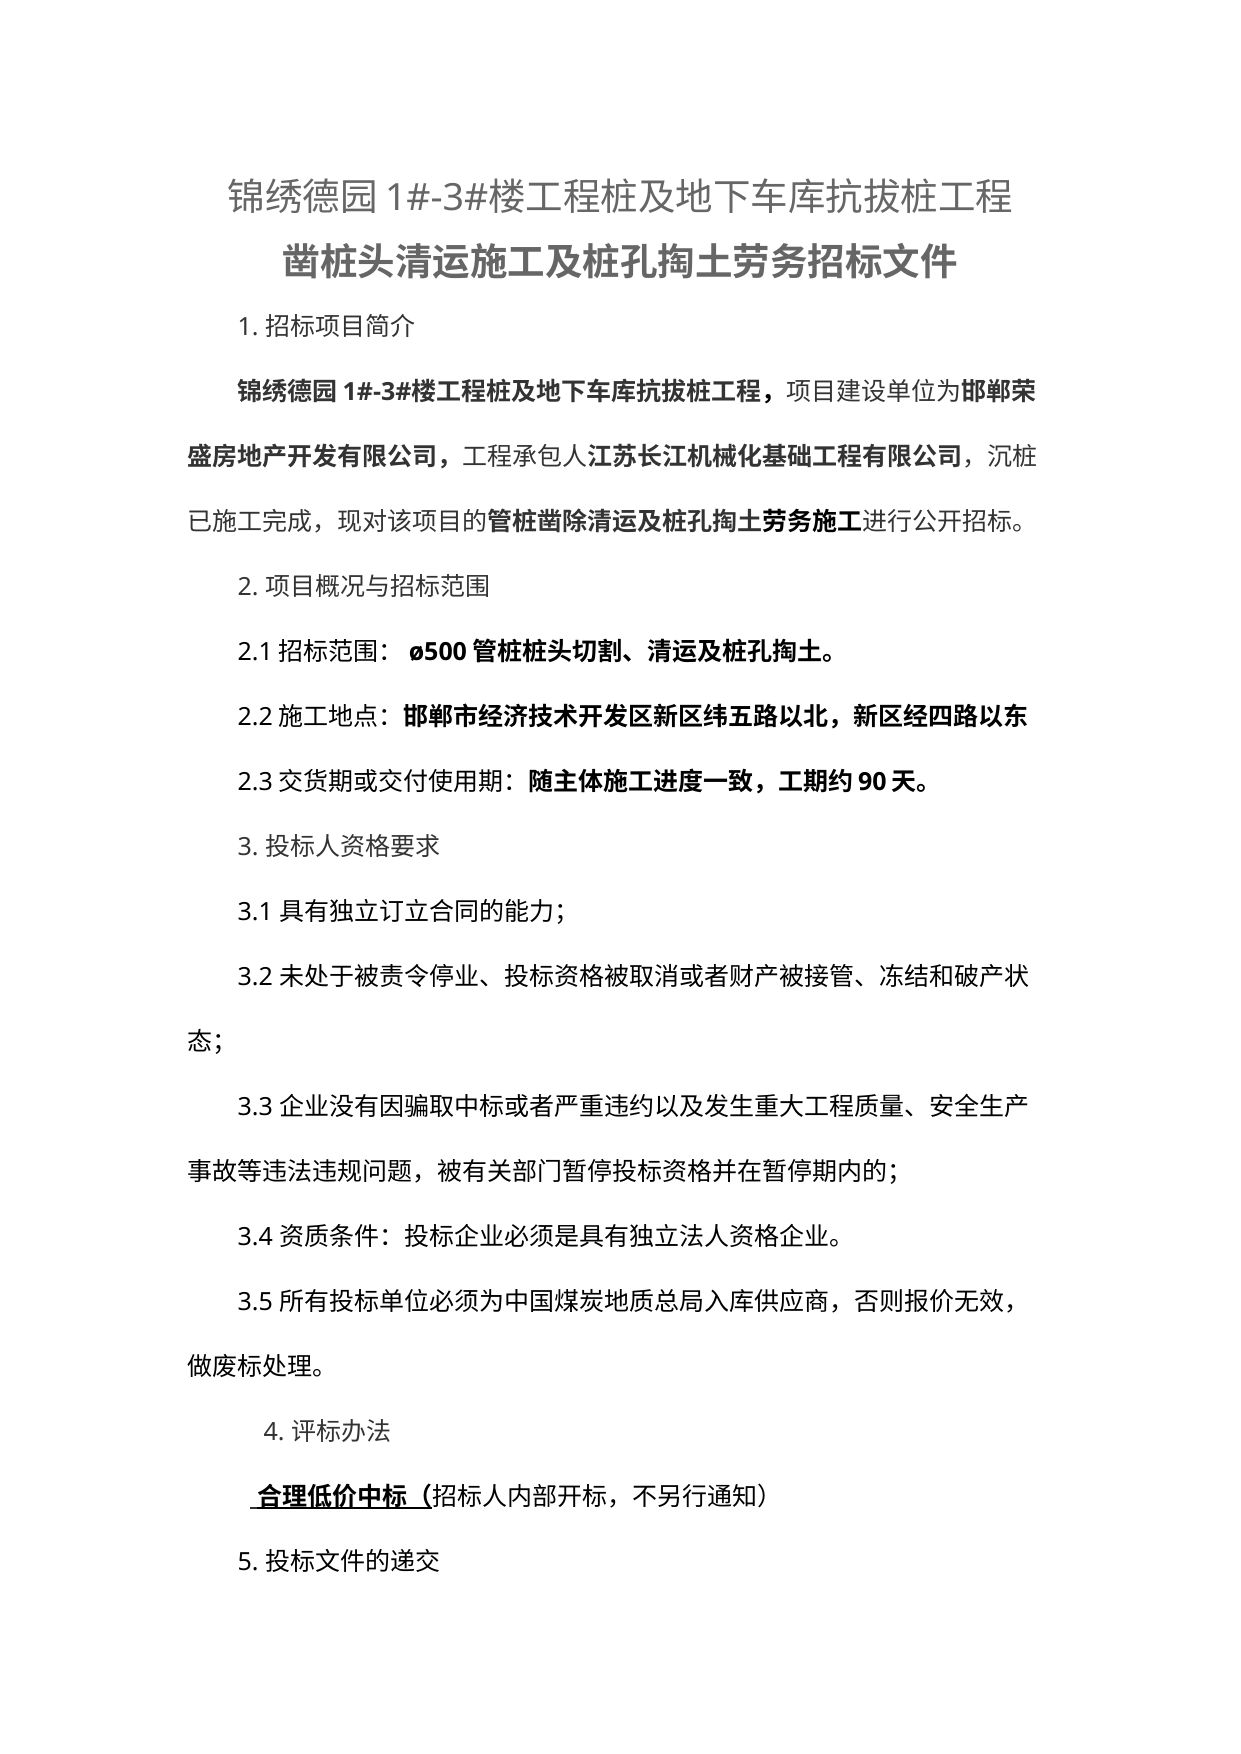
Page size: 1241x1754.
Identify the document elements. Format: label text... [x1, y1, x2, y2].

text 2.1招标范围： ø500管桩桩头切割、清运及桩孔掏土。 [187, 617, 1053, 682]
text 合理低价中标（招标人内部开标，不另行通知） [187, 1462, 1053, 1527]
text 2.2施工地点：邯郸市经济技术开发区新区纬五路以北，新区经四路以东 [187, 682, 1053, 747]
text 锦绣德园1#-3#楼工程桩及地下车库抗拔桩工程 [187, 162, 1053, 227]
text 凿桩头清运施工及桩孔掏土劳务招标文件 [187, 227, 1053, 292]
text 4. 评标办法 [187, 1397, 1053, 1462]
text 3.2 未处于被责令停业、投标资格被取消或者财产被接管、冻结和破产状态； [187, 942, 1053, 1072]
text 2. 项目概况与招标范围 [187, 552, 1053, 617]
text 2.3交货期或交付使用期：随主体施工进度一致，工期约90天。 [187, 747, 1053, 812]
text 3.5 所有投标单位必须为中国煤炭地质总局入库供应商，否则报价无效，做废标处理。 [187, 1267, 1053, 1397]
text 3.3 企业没有因骗取中标或者严重违约以及发生重大工程质量、安全生产事故等违法违规问题，被有关部门暂停投标资格并在暂停期内的； [187, 1072, 1053, 1202]
text 5. 投标文件的递交 [187, 1527, 1053, 1592]
text 3. 投标人资格要求 [187, 812, 1053, 877]
text 锦绣德园1#-3#楼工程桩及地下车库抗拔桩工程，项目建设单位为邯郸荣盛房地产开发有限公司，工程承包人江苏长江机械化基础工程有限公司，沉桩已施工完成，现对该项目的管桩凿除清运及桩孔掏土劳务施工进行公开招标。 [187, 357, 1053, 552]
text 3.4 资质条件：投标企业必须是具有独立法人资格企业。 [187, 1202, 1053, 1267]
text 1. 招标项目简介 [187, 292, 1053, 357]
text 3.1 具有独立订立合同的能力； [187, 877, 1053, 942]
